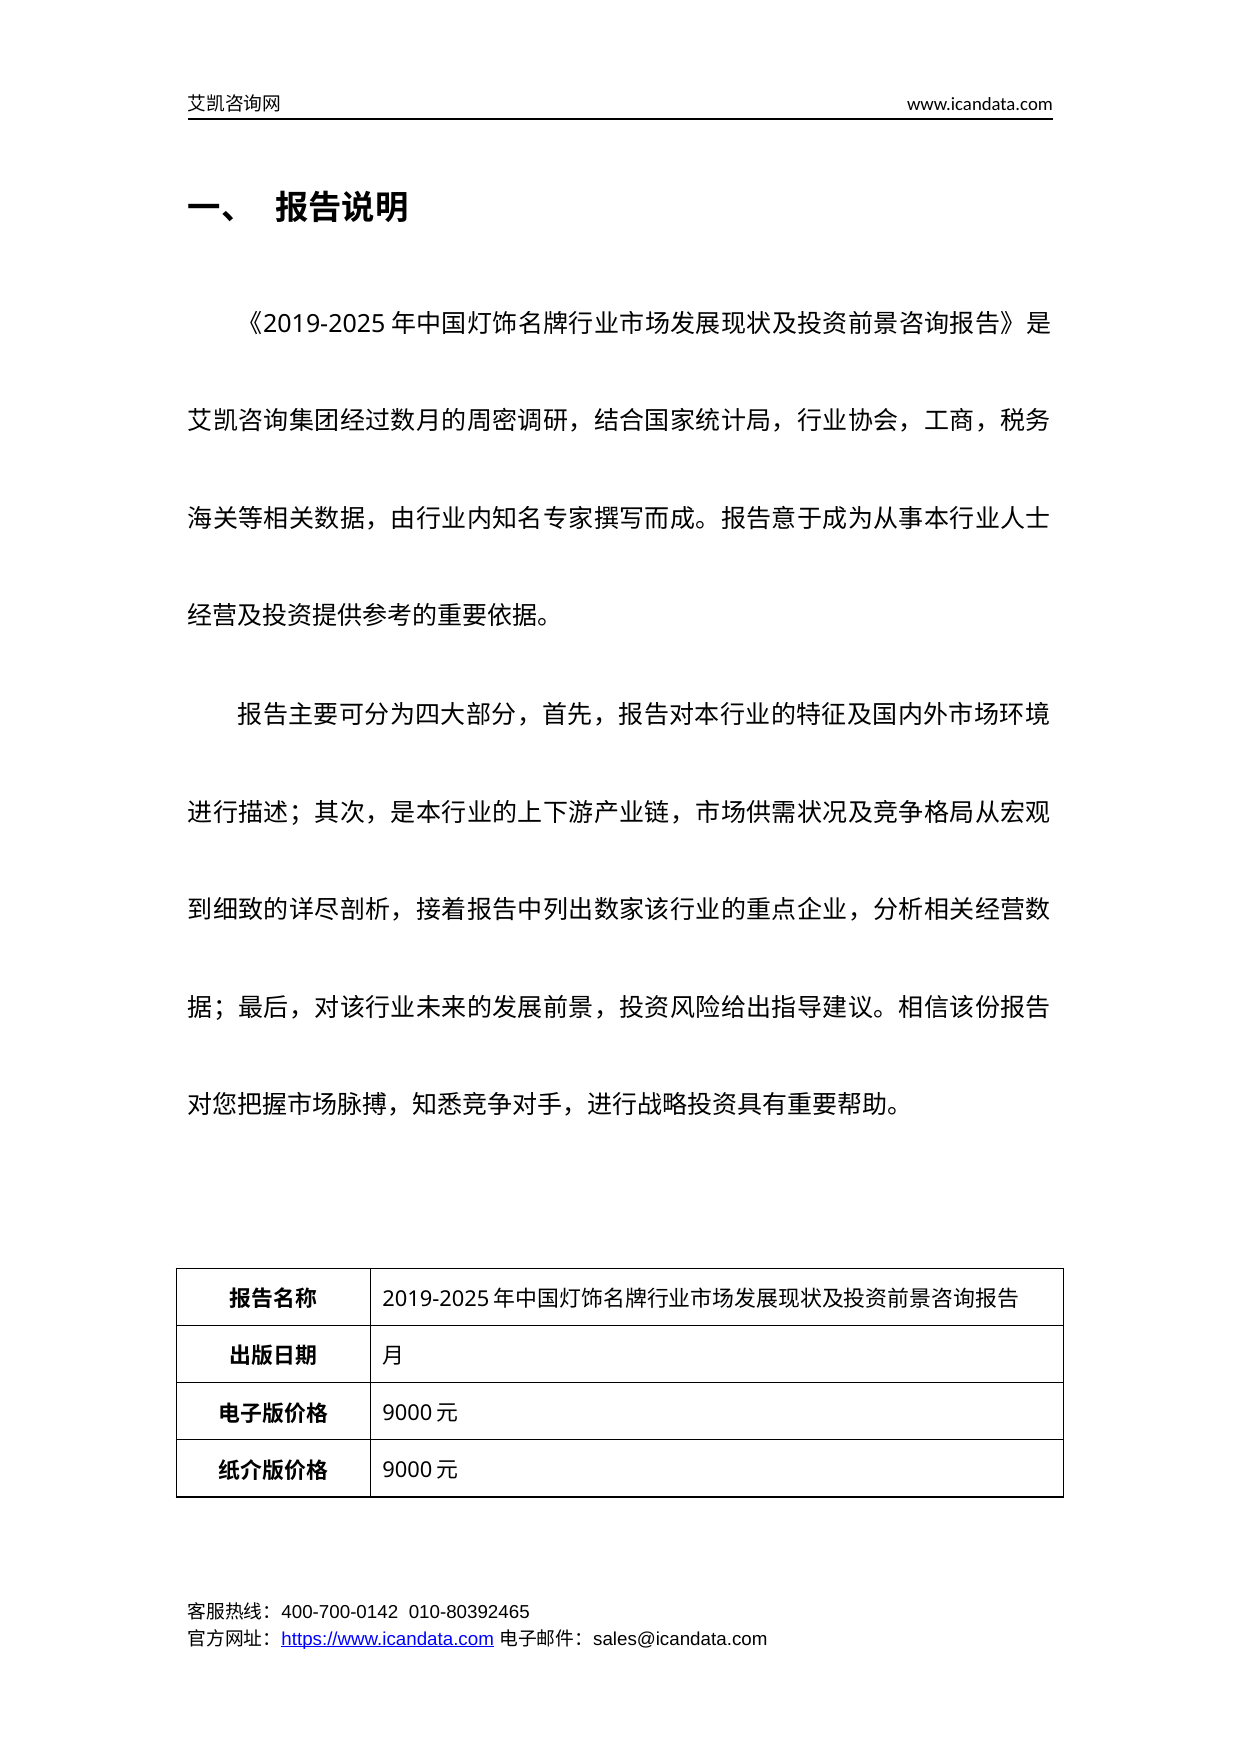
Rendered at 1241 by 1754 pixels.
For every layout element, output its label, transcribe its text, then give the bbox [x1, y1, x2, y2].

table_header 报告名称 [177, 1269, 370, 1325]
text 报告主要可分为四大部分，首先，报告对本行业的特征及国内外市场环境进行描述；其次，是本行业的上下游产业链，市场供需状况及竞争格局从宏观到细致的详尽剖析，接着报告中列出数家该行业的重点企业，分析相关经营数据；最后，对该行业未来的发展前景，投资风险给出指导建议。相信该份报告对您把握市场脉搏，知悉竞争对手，进行战略投资具有重要帮助。 [187, 681, 1053, 1136]
table_cell 出版日期 [177, 1326, 370, 1382]
table_cell 9000元 [371, 1383, 1063, 1439]
table_cell 月 [371, 1326, 1063, 1382]
table_cell 9000元 [371, 1440, 1063, 1496]
text 《2019-2025年中国灯饰名牌行业市场发展现状及投资前景咨询报告》是艾凯咨询集团经过数月的周密调研，结合国家统计局，行业协会，工商，税务海关等相关数据，由行业内知名专家撰写而成。报告意于成为从事本行业人士经营及投资提供参考的重要依据。 [187, 289, 1053, 646]
table_cell 电子版价格 [177, 1383, 370, 1439]
subtitle 报告说明 [187, 172, 1053, 237]
table_cell 纸介版价格 [177, 1440, 370, 1496]
table_header 2019-2025年中国灯饰名牌行业市场发展现状及投资前景咨询报告 [371, 1269, 1063, 1325]
